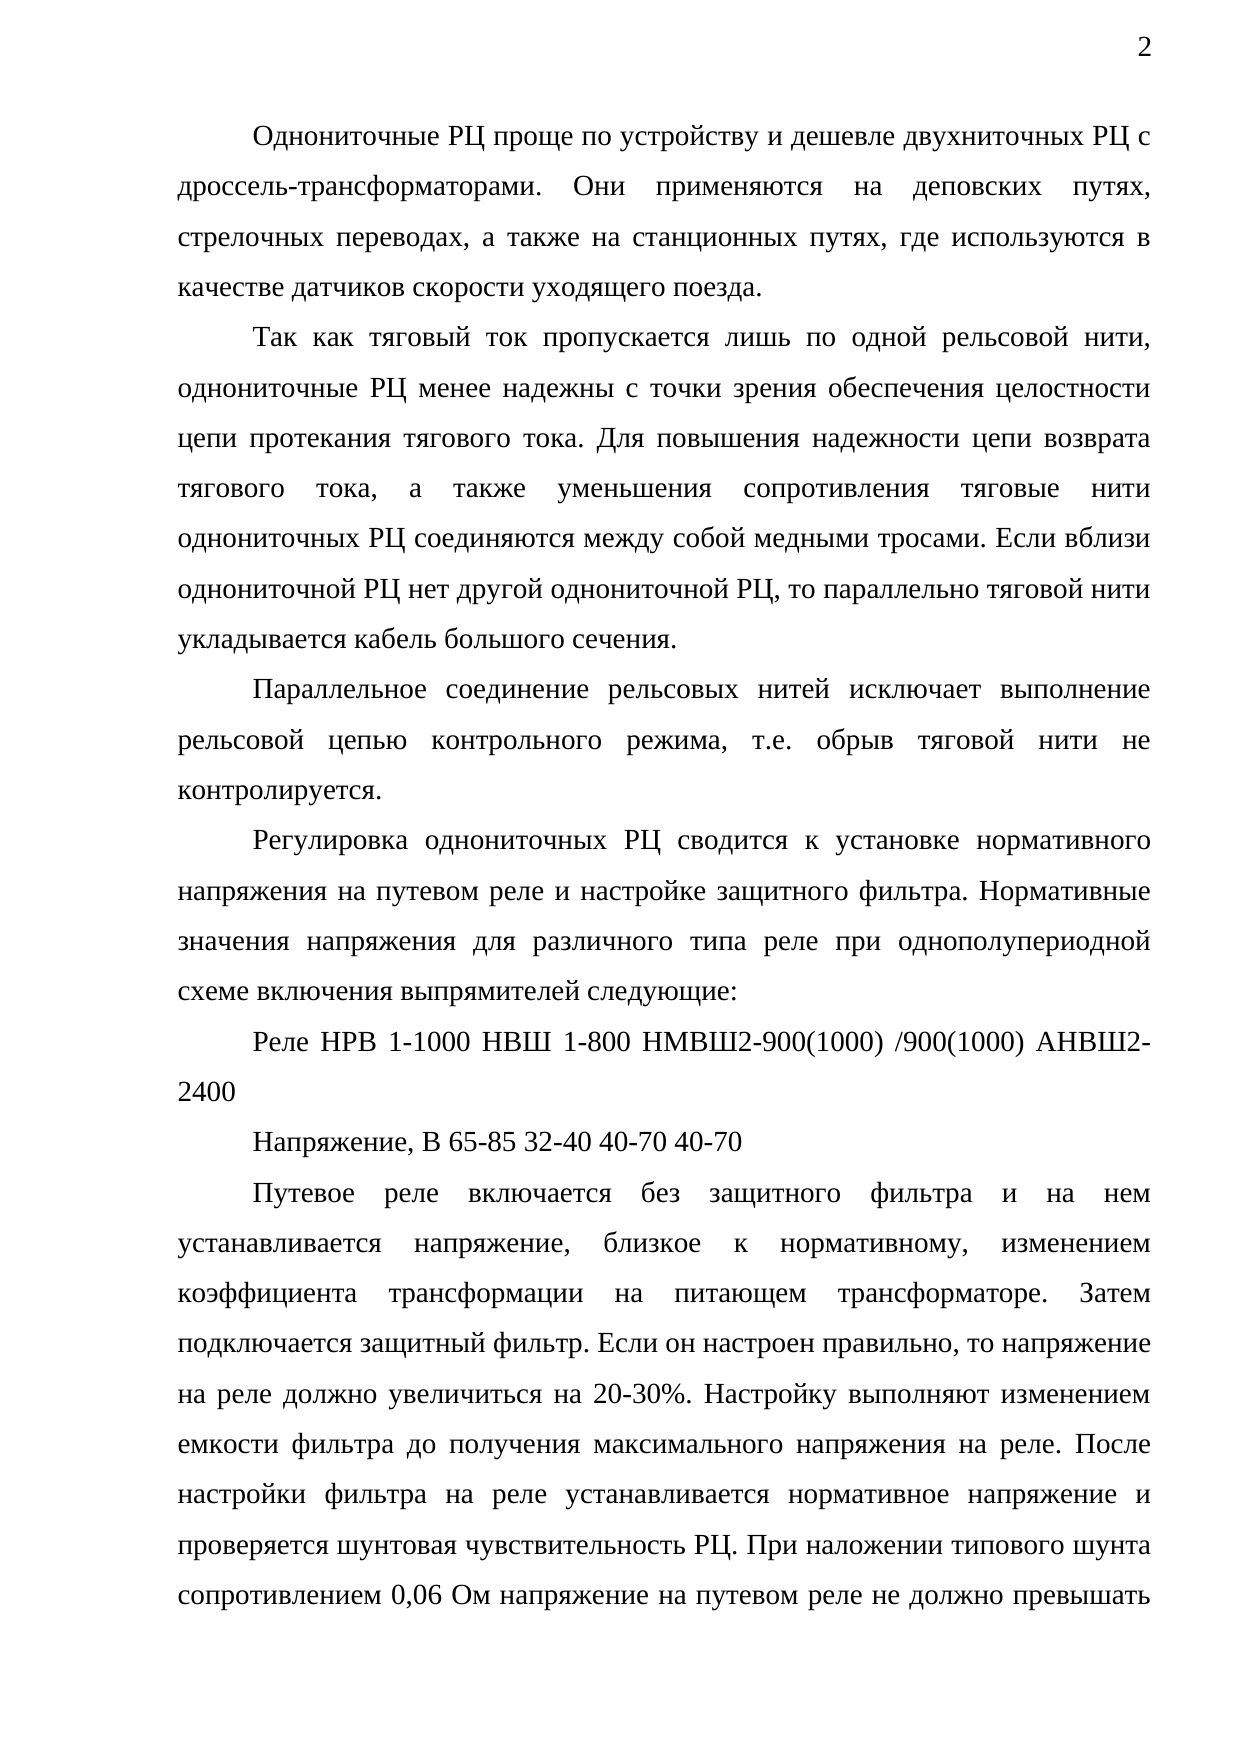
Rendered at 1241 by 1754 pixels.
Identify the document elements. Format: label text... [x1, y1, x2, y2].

text Реле НРВ 1-1000 НВШ 1-800 НМВШ2-900(1000) /900(1000) АНВШ2-2400 [177, 1024, 1152, 1108]
text Однониточные РЦ проще по устройству и дешевле двухниточных РЦ с дроссель-трансформаторами. Они применяются на деповских путях, стрелочных переводах, а также на станционных путях, где используются в качестве датчиков скорости уходящего поезда. [177, 118, 1152, 303]
text Параллельное соединение рельсовых нитей исключает выполнение рельсовой цепью контрольного режима, т.е. обрыв тяговой нити не контролируется. [177, 672, 1152, 806]
text Регулировка однониточных РЦ сводится к установке нормативного напряжения на путевом реле и настройке защитного фильтра. Нормативные значения напряжения для различного типа реле при однополупериодной схеме включения выпрямителей следующие: [177, 822, 1152, 1007]
text Напряжение, В 65-85 32-40 40-70 40-70 [177, 1124, 1152, 1158]
text Так как тяговый ток пропускается лишь по одной рельсовой нити, однониточные РЦ менее надежны с точки зрения обеспечения целостности цепи протекания тягового тока. Для повышения надежности цепи возврата тягового тока, а также уменьшения сопротивления тяговые нити однониточных РЦ соединяются между собой медными тросами. Если вблизи однониточной РЦ нет другой однониточной РЦ, то параллельно тяговой нити укладывается кабель большого сечения. [177, 319, 1152, 655]
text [177, 1175, 1152, 1611]
